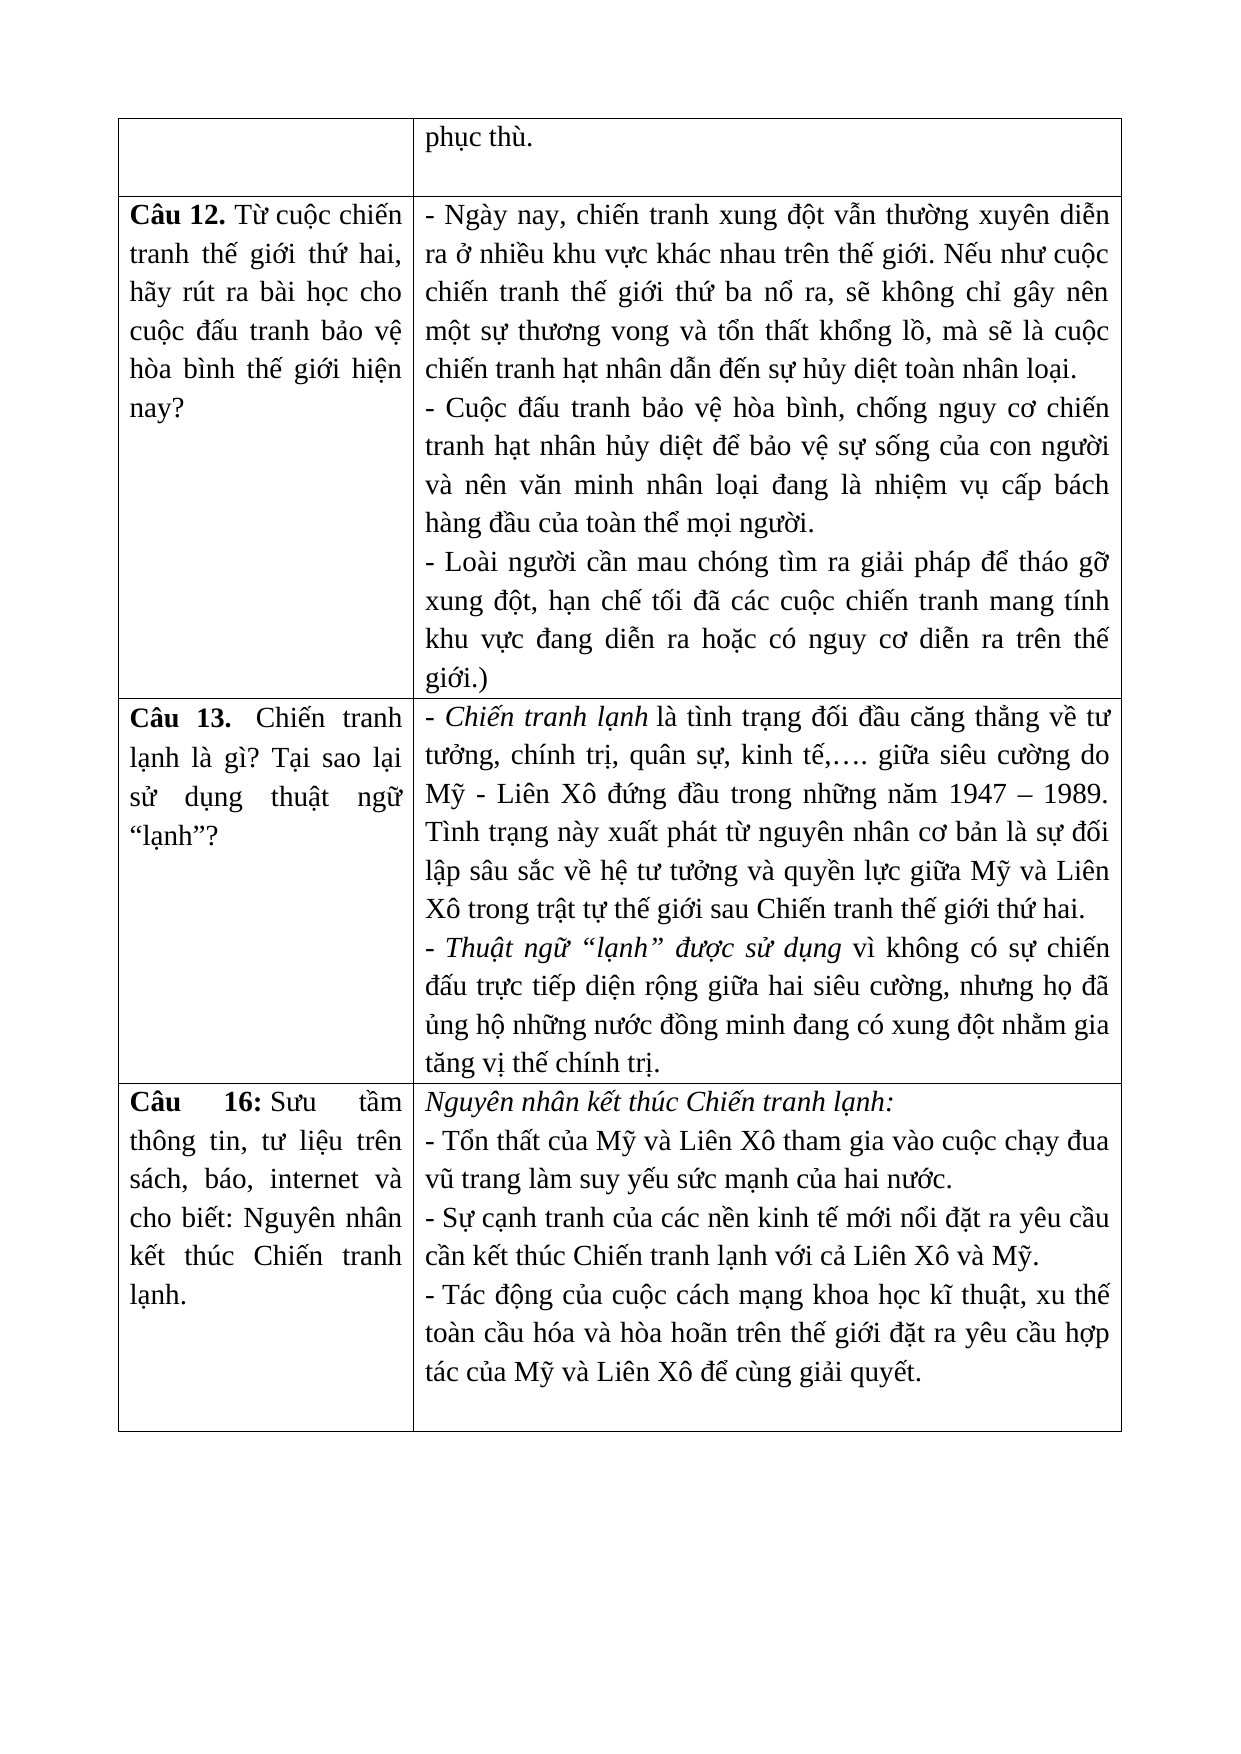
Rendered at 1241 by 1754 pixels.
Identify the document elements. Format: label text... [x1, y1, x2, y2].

table_cell Câu 12. Từ cuộc chiến tranh thế giới thứ hai, hãy rút ra bài học cho cuộc đấu tranh bảo vệ hòa bình thế giới hiện nay? [119, 197, 413, 698]
table_cell Câu 16: Sưu tầm thông tin, tư liệu trên sách, báo, internet và cho biết: Nguyên nhân kết thúc Chiến tranh lạnh. [119, 1084, 413, 1431]
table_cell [119, 119, 413, 196]
table_cell Nguyên nhân kết thúc Chiến tranh lạnh: - Tổn thất của Mỹ và Liên Xô tham gia vào cuộc chạy đua vũ trang làm suy yếu sức mạnh của hai nước. - Sự cạnh tranh của các nền kinh tế mới nổi đặt ra yêu cầu cần kết thúc Chiến tranh lạnh với cả Liên Xô và Mỹ. - Tác động của cuộc cách mạng khoa học kĩ thuật, xu thế toàn cầu hóa và hòa hoãn trên thế giới đặt ra yêu cầu hợp tác của Mỹ và Liên Xô để cùng giải quyết. [414, 1084, 1121, 1431]
table_cell - Chiến tranh lạnh là tình trạng đối đầu căng thẳng về tư tưởng, chính trị, quân sự, kinh tế,…. giữa siêu cường do Mỹ - Liên Xô đứng đầu trong những năm 1947 – 1989. Tình trạng này xuất phát từ nguyên nhân cơ bản là sự đối lập sâu sắc về hệ tư tưởng và quyền lực giữa Mỹ và Liên Xô trong trật tự thế giới sau Chiến tranh thế giới thứ hai. - Thuật ngữ “lạnh” được sử dụng vì không có sự chiến đấu trực tiếp diện rộng giữa hai siêu cường, nhưng họ đã ủng hộ những nước đồng minh đang có xung đột nhằm gia tăng vị thế chính trị. [414, 699, 1121, 1083]
table_cell Câu 13. Chiến tranh lạnh là gì? Tại sao lại sử dụng thuật ngữ “lạnh”? [119, 699, 413, 1083]
table_cell - Ngày nay, chiến tranh xung đột vẫn thường xuyên diễn ra ở nhiều khu vực khác nhau trên thế giới. Nếu như cuộc chiến tranh thế giới thứ ba nổ ra, sẽ không chỉ gây nên một sự thương vong và tổn thất khổng lồ, mà sẽ là cuộc chiến tranh hạt nhân dẫn đến sự hủy diệt toàn nhân loại. - Cuộc đấu tranh bảo vệ hòa bình, chống nguy cơ chiến tranh hạt nhân hủy diệt để bảo vệ sự sống của con người và nên văn minh nhân loại đang là nhiệm vụ cấp bách hàng đầu của toàn thể mọi người. - Loài người cần mau chóng tìm ra giải pháp để tháo gỡ xung đột, hạn chế tối đã các cuộc chiến tranh mang tính khu vực đang diễn ra hoặc có nguy cơ diễn ra trên thế giới.) [414, 197, 1121, 698]
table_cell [414, 119, 1121, 196]
